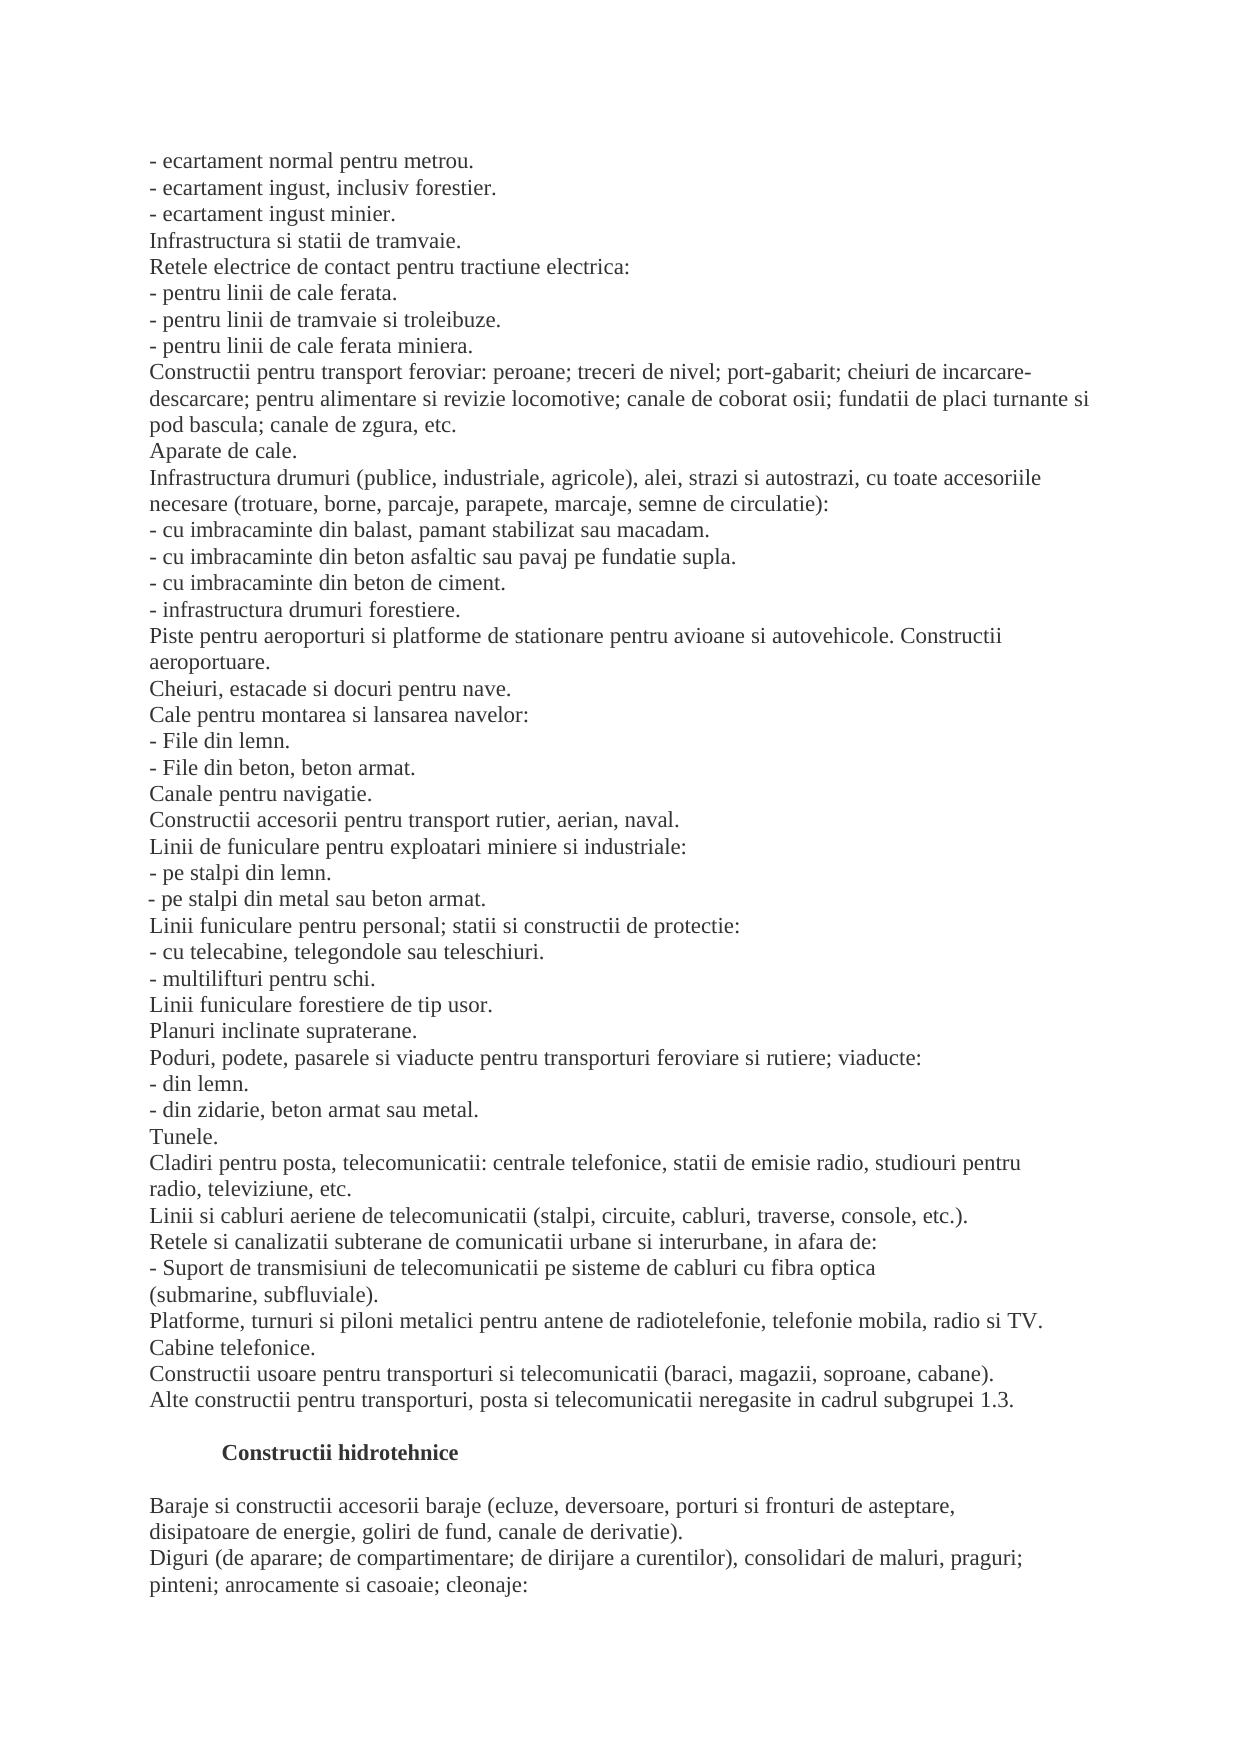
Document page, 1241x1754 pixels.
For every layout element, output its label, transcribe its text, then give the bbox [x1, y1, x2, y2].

text Linii funiculare forestiere de tip usor. [149, 991, 1095, 1017]
text Canale pentru navigatie. [149, 780, 1095, 806]
text Retele electrice de contact pentru tractiune electrica: [149, 253, 1095, 279]
text Infrastructura si statii de tramvaie. [149, 227, 1095, 253]
text Cladiri pentru posta, telecomunicatii: centrale telefonice, statii de emisie radio, studiouri pentru radio, televiziune, etc. [149, 1149, 1027, 1202]
text - ecartament ingust, inclusiv forestier. [149, 174, 1095, 200]
text - Suport de transmisiuni de telecomunicatii pe sisteme de cabluri cu fibra optica [149, 1254, 1095, 1281]
text Aparate de cale. [149, 437, 1095, 464]
text Planuri inclinate supraterane. [149, 1017, 1095, 1044]
text Cheiuri, estacade si docuri pentru nave. [149, 675, 1095, 701]
text Linii funiculare pentru personal; statii si constructii de protectie: [149, 912, 1095, 938]
text Constructii usoare pentru transporturi si telecomunicatii (baraci, magazii, soproane, cabane). [149, 1360, 1069, 1386]
text (submarine, subfluviale). [149, 1281, 1095, 1307]
text Constructii accesorii pentru transport rutier, aerian, naval. [149, 806, 1095, 833]
text - pe stalpi din lemn. [149, 859, 1095, 886]
text Alte constructii pentru transporturi, posta si telecomunicatii neregasite in cadrul subgrupei 1.3. [149, 1386, 1035, 1413]
text - pentru linii de tramvaie si troleibuze. [149, 306, 1095, 332]
text Baraje si constructii accesorii baraje (ecluze, deversoare, porturi si fronturi de asteptare, disipatoare de energie, goliri de fund, canale de derivatie). [149, 1492, 1021, 1544]
text - ecartament ingust minier. [149, 200, 1095, 227]
text Cale pentru montarea si lansarea navelor: [149, 701, 1095, 727]
text - pentru linii de cale ferata miniera. [149, 332, 1095, 358]
text Infrastructura drumuri (publice, industriale, agricole), alei, strazi si autostrazi, cu toate accesoriile necesare (trotuare, borne, parcaje, parapete, marcaje, semne de circulatie): [149, 464, 1076, 517]
text - ecartament normal pentru metrou. [149, 148, 1095, 174]
text Constructii pentru transport feroviar: peroane; treceri de nivel; port-gabarit; cheiuri de incarcare-descarcare; pentru alimentare si revizie locomotive; canale de coborat osii; fundatii de placi turnante si pod bascula; canale de zgura, etc. [149, 358, 1089, 437]
text Piste pentru aeroporturi si platforme de stationare pentru avioane si autovehicole. Constructii aeroportuare. [149, 622, 1051, 675]
text - infrastructura drumuri forestiere. [149, 596, 1095, 622]
text - pe stalpi din metal sau beton armat. [148, 886, 1093, 912]
text Tunele. [149, 1123, 1095, 1149]
text Diguri (de aparare; de compartimentare; de dirijare a curentilor), consolidari de maluri, praguri; pinteni; anrocamente si casoaie; cleonaje: [149, 1544, 1093, 1597]
text Cabine telefonice. [149, 1333, 1095, 1360]
text - cu imbracaminte din balast, pamant stabilizat sau macadam. [149, 517, 1095, 543]
text - pentru linii de cale ferata. [149, 279, 1095, 306]
text - cu telecabine, telegondole sau teleschiuri. [149, 938, 1095, 964]
text - cu imbracaminte din beton asfaltic sau pavaj pe fundatie supla. [149, 543, 1095, 569]
text Constructii hidrotehnice [221, 1439, 839, 1465]
text - cu imbracaminte din beton de ciment. [149, 569, 1095, 596]
text - din zidarie, beton armat sau metal. [149, 1096, 1095, 1123]
text - din lemn. [149, 1070, 1095, 1096]
text - File din beton, beton armat. [149, 754, 1095, 780]
text Retele si canalizatii subterane de comunicatii urbane si interurbane, in afara de: [149, 1228, 1095, 1254]
text Linii si cabluri aeriene de telecomunicatii (stalpi, circuite, cabluri, traverse, console, etc.). [149, 1202, 1065, 1228]
text - File din lemn. [149, 727, 1095, 754]
text Platforme, turnuri si piloni metalici pentru antene de radiotelefonie, telefonie mobila, radio si TV. [149, 1307, 1072, 1333]
text - multilifturi pentru schi. [149, 964, 1095, 991]
text Linii de funiculare pentru exploatari miniere si industriale: [149, 833, 1095, 859]
text Poduri, podete, pasarele si viaducte pentru transporturi feroviare si rutiere; viaducte: [149, 1044, 1095, 1070]
